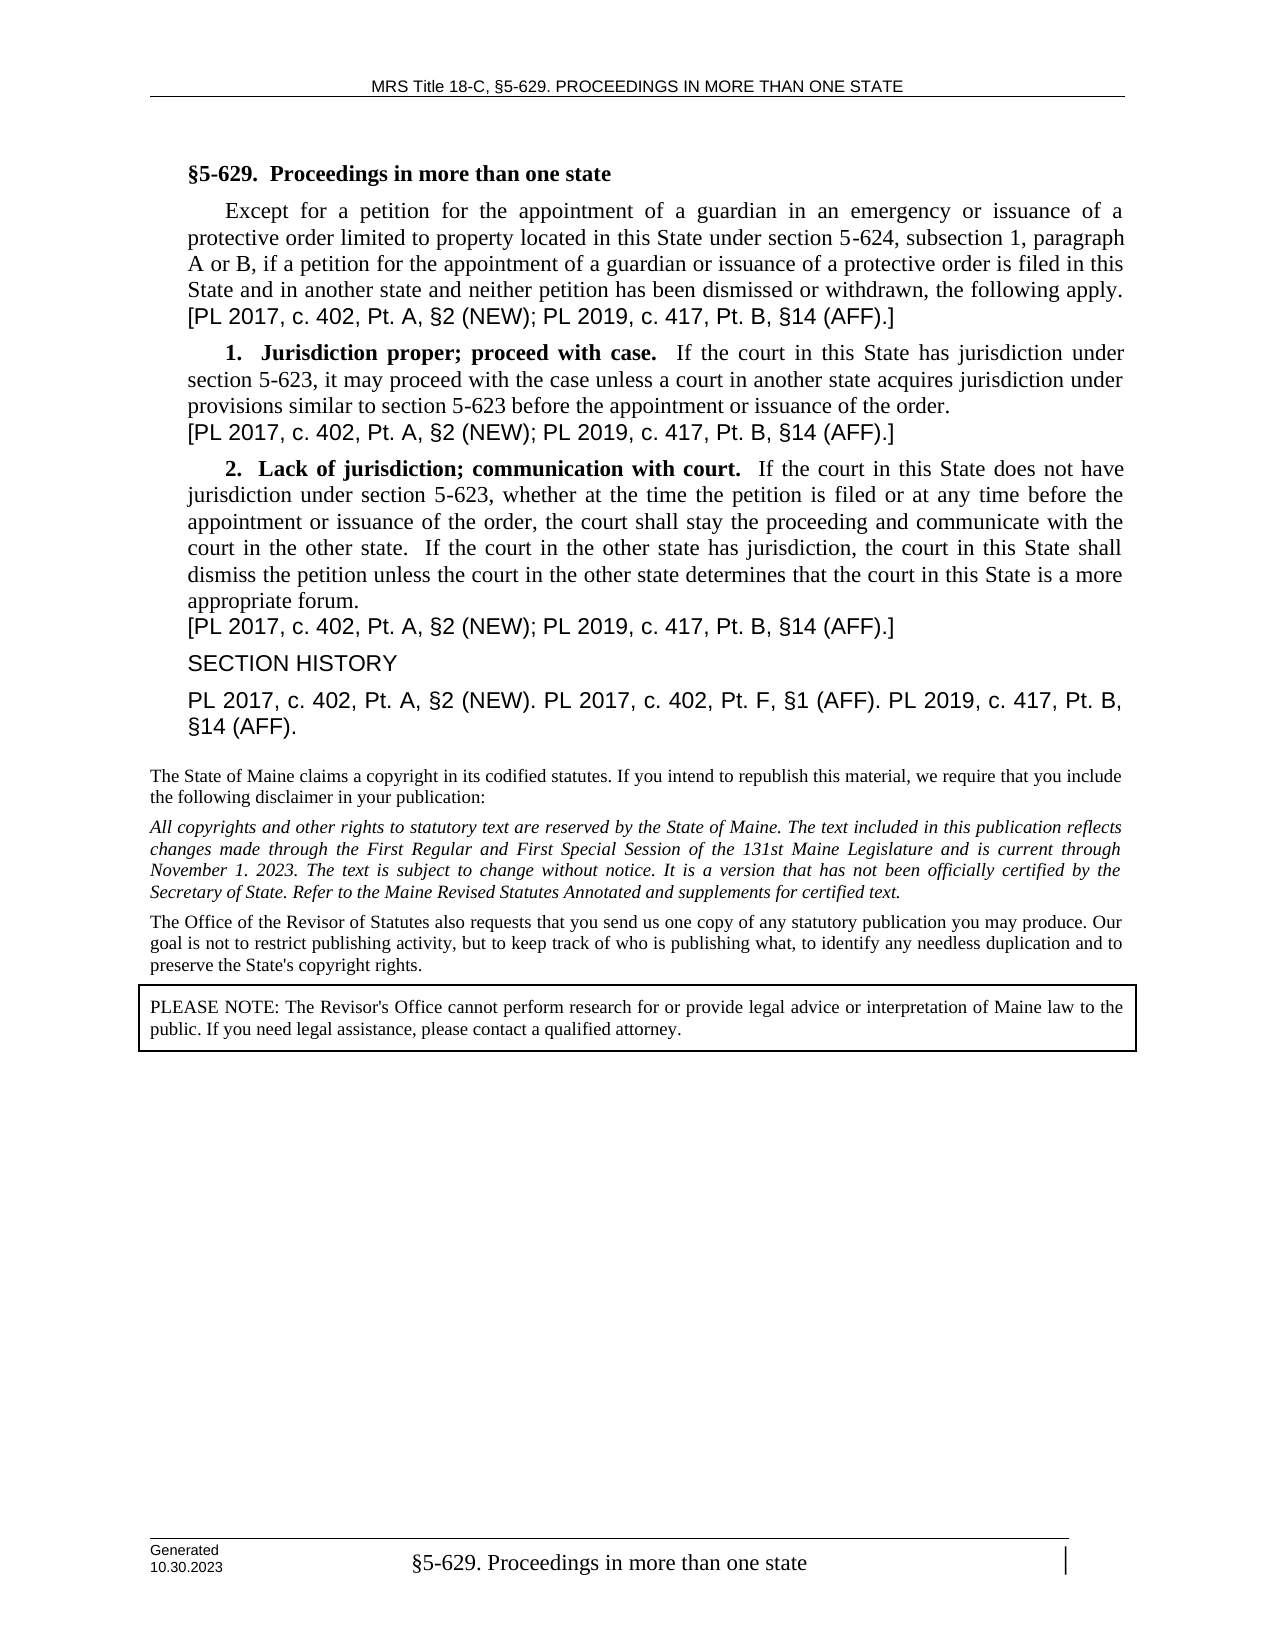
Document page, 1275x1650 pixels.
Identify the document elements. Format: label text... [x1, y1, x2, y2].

text [PL 2017, c. 402, Pt. A, §2 (NEW); PL 2019, c. 417, Pt. B, §14 (AFF).] [187, 613, 1125, 640]
text PL 2017, c. 402, Pt. A, §2 (NEW). PL 2017, c. 402, Pt. F, §1 (AFF). PL 2019, c. 417, Pt. B, §14 (AFF). [187, 687, 1125, 739]
text All copyrights and other rights to statutory text are reserved by the State of Maine. The text included in this publication reflects changes made through the First Regular and First Special Session of the 131st Maine Legislature and is current through November 1. 2023 . The text is subject to change without notice. It is a version that has not been officially certified by the Secretary of State. Refer to the Maine Revised Statutes Annotated and supplements for certified text. [150, 816, 1125, 902]
text Except for a petition for the appointment of a guardian in an emergency or issuance of a protective order limited to property located in this State under section 5‑624, subsection 1, paragraph A or B, if a petition for the appointment of a guardian or issuance of a protective order is filed in this State and in another state and neither petition has been dismissed or withdrawn, the following apply. [PL 2017, c. 402, Pt. A, §2 (NEW); PL 2019, c. 417, Pt. B, §14 (AFF).] [187, 197, 1125, 329]
text The Office of the Revisor of Statutes also requests that you send us one copy of any statutory publication you may produce. Our goal is not to restrict publishing activity, but to keep track of who is publishing what, to identify any needless duplication and to preserve the State's copyright rights. [150, 911, 1125, 975]
text [PL 2017, c. 402, Pt. A, §2 (NEW); PL 2019, c. 417, Pt. B, §14 (AFF).] [187, 418, 1125, 445]
text 1. Jurisdiction proper; proceed with case. If the court in this State has jurisdiction under section 5‑623, it may proceed with the case unless a court in another state acquires jurisdiction under provisions similar to section 5‑623 before the appointment or issuance of the order. [187, 339, 1125, 418]
text 2. Lack of jurisdiction; communication with court. If the court in this State does not have jurisdiction under section 5‑623, whether at the time the petition is filed or at any time before the appointment or issuance of the order, the court shall stay the proceeding and communicate with the court in the other state. If the court in the other state has jurisdiction, the court in this State shall dismiss the petition unless the court in the other state determines that the court in this State is a more appropriate forum. [187, 455, 1125, 613]
text PLEASE NOTE: The Revisor's Office cannot perform research for or provide legal advice or interpretation of Maine law to the public. If you need legal assistance, please contact a qualified attorney. [140, 986, 1135, 1050]
text The State of Maine claims a copyright in its codified statutes. If you intend to republish this material, we require that you include the following disclaimer in your publication: [150, 764, 1125, 808]
text SECTION HISTORY [187, 650, 1125, 676]
text §5-629. Proceedings in more than one state [187, 160, 1125, 187]
